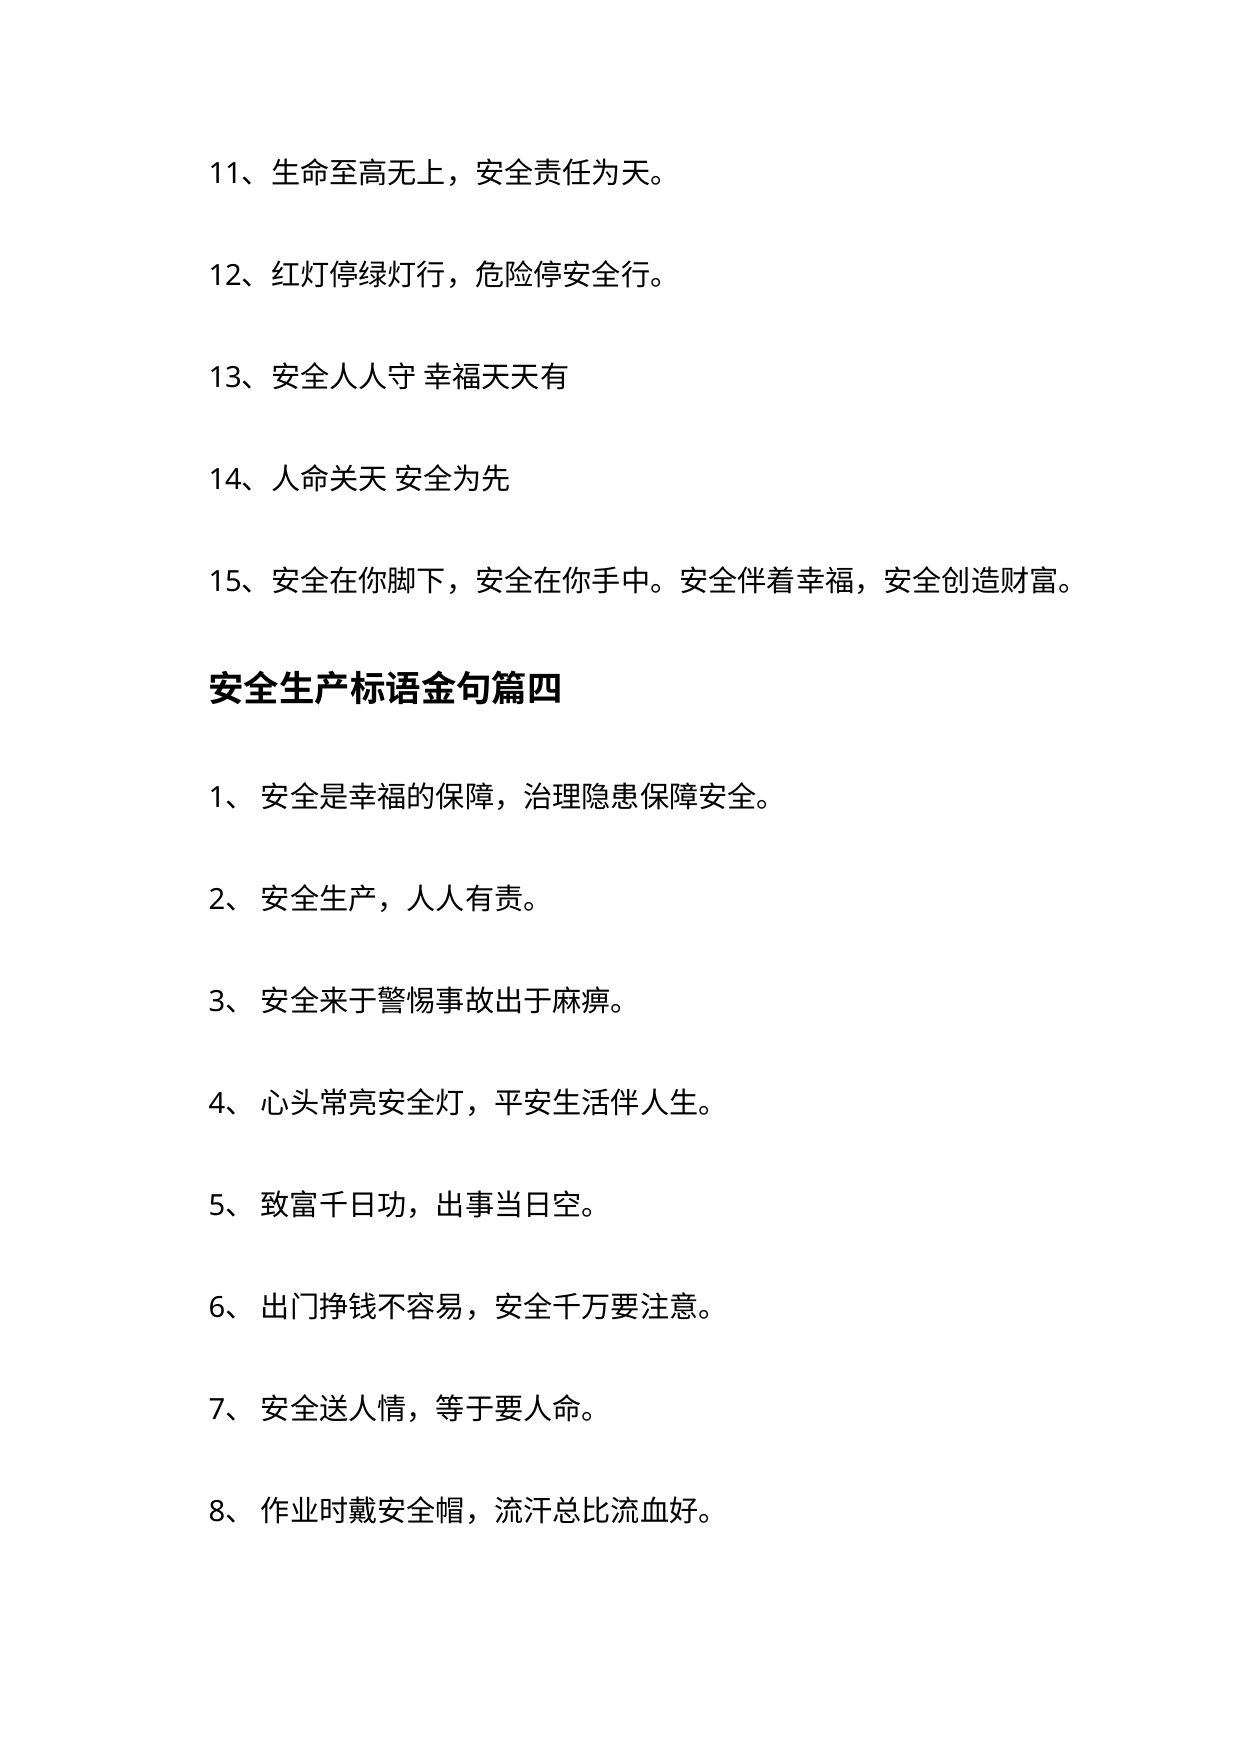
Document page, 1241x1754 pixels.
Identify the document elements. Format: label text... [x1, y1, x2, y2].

text 1、 安全是幸福的保障，治理隐患保障安全。 [150, 773, 1090, 816]
text 14、人命关天 安全为先 [150, 456, 1090, 498]
text 13、安全人人守 幸福天天有 [150, 354, 1090, 396]
text 4、 心头常亮安全灯，平安生活伴人生。 [150, 1079, 1090, 1122]
text 12、红灯停绿灯行，危险停安全行。 [150, 252, 1090, 294]
text 6、 出门挣钱不容易，安全千万要注意。 [150, 1283, 1090, 1326]
text 11、生命至高无上，安全责任为天。 [150, 150, 1090, 192]
text 5、 致富千日功，出事当日空。 [150, 1181, 1090, 1224]
text 7、 安全送人情，等于要人命。 [150, 1385, 1090, 1428]
text 8、 作业时戴安全帽，流汗总比流血好。 [150, 1487, 1090, 1529]
text 2、 安全生产，人人有责。 [150, 875, 1090, 918]
text 15、安全在你脚下，安全在你手中。安全伴着幸福，安全创造财富。 [150, 558, 1090, 600]
text 3、 安全来于警惕事故出于麻痹。 [150, 977, 1090, 1020]
text 安全生产标语金句篇四 [150, 660, 1090, 711]
